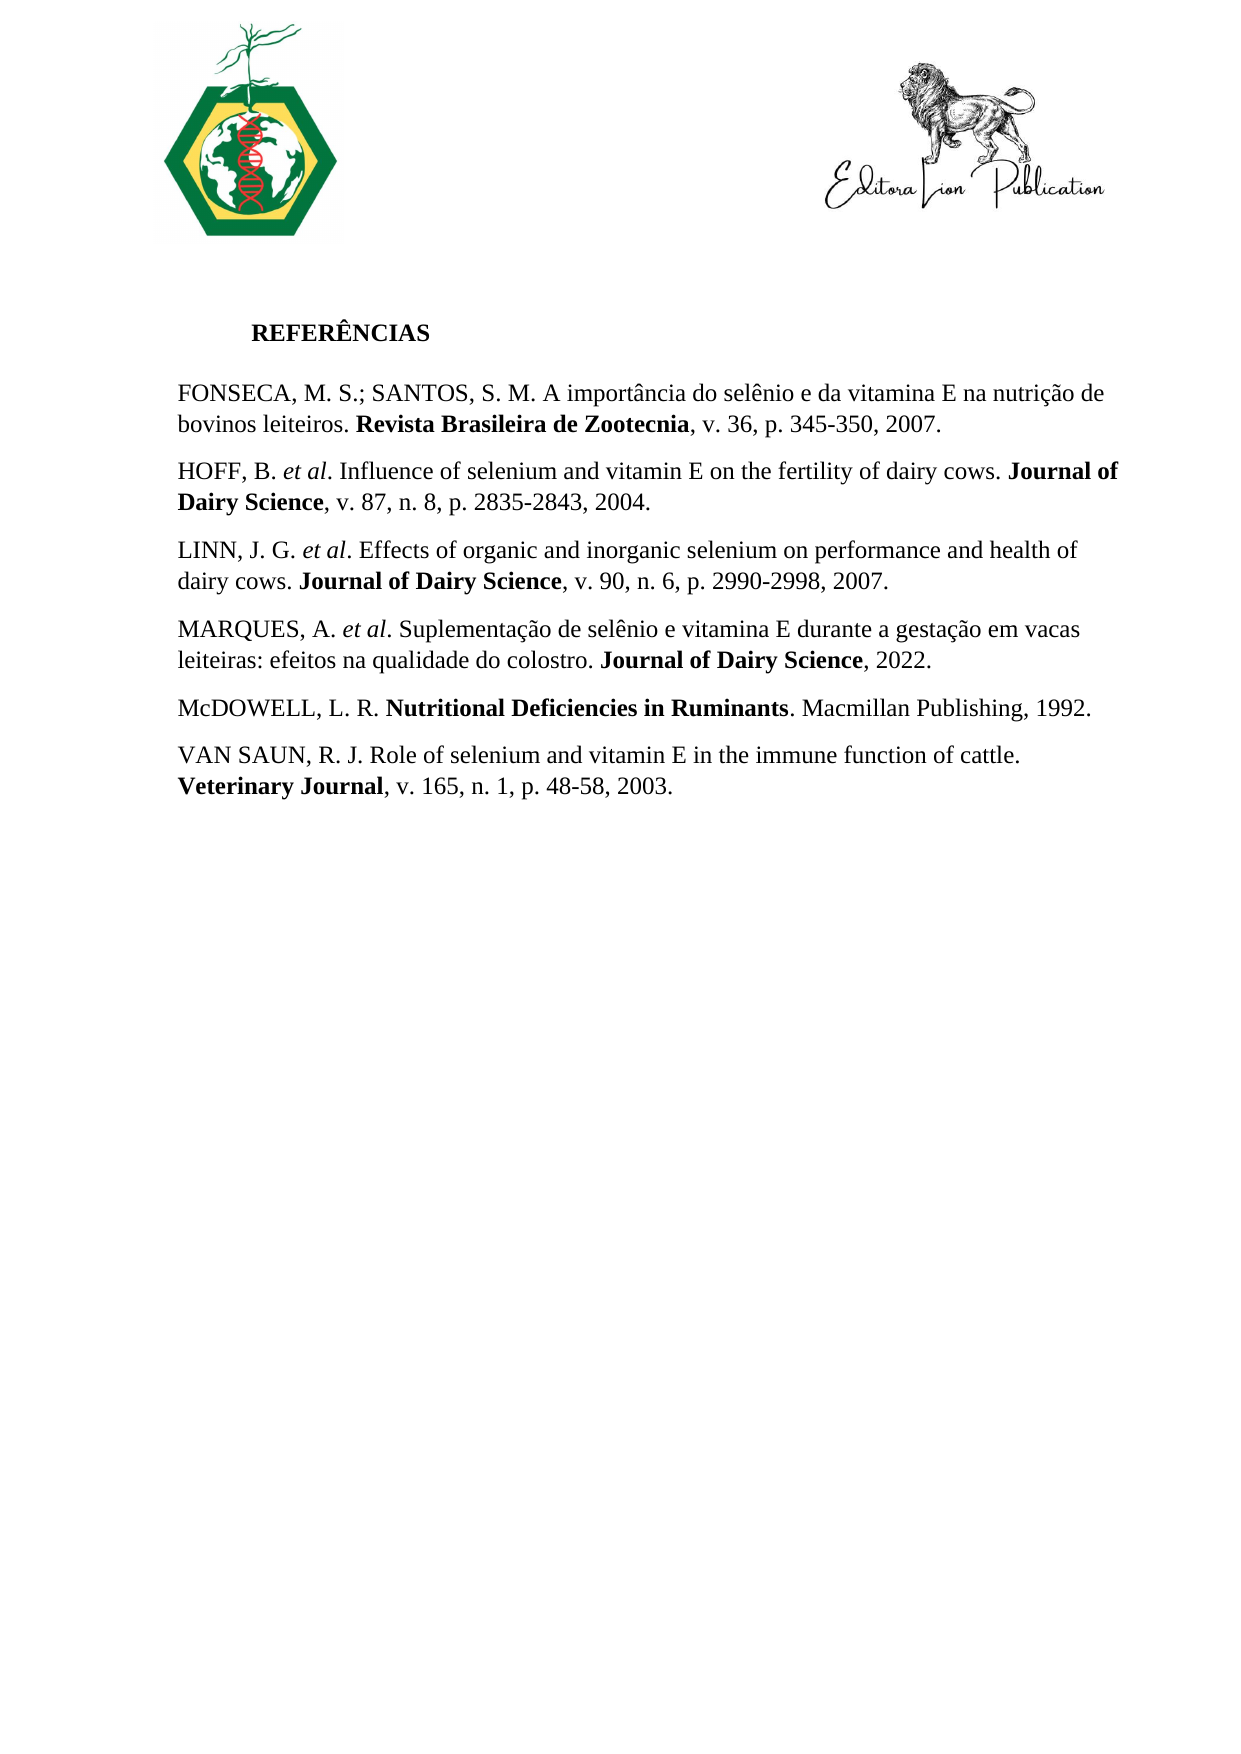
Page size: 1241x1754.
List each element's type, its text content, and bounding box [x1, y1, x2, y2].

text VAN SAUN, R. J. Role of selenium and vitamin E in the immune function of cattle. Veterinary Journal, v. 165, n. 1, p. 48-58, 2003. [177, 740, 1122, 800]
text LINN, J. G. et al. Effects of organic and inorganic selenium on performance and health of dairy cows. Journal of Dairy Science, v. 90, n. 6, p. 2990-2998, 2007. [177, 535, 1122, 595]
text HOFF, B. et al. Influence of selenium and vitamin E on the fertility of dairy cows. Journal of Dairy Science, v. 87, n. 8, p. 2835-2843, 2004. [177, 456, 1122, 516]
text McDOWELL, L. R. Nutritional Deficiencies in Ruminants. Macmillan Publishing, 1992. [177, 693, 1122, 721]
text FONSECA, M. S.; SANTOS, S. M. A importância do selênio e da vitamina E na nutrição de bovinos leiteiros. Revista Brasileira de Zootecnia, v. 36, p. 345-350, 2007. [177, 378, 1122, 437]
text MARQUES, A. et al. Suplementação de selênio e vitamina E durante a gestação em vacas leiteiras: efeitos na qualidade do colostro. Journal of Dairy Science, 2022. [177, 614, 1122, 674]
text REFERÊNCIAS [177, 318, 1122, 347]
picture [805, 61, 1123, 216]
